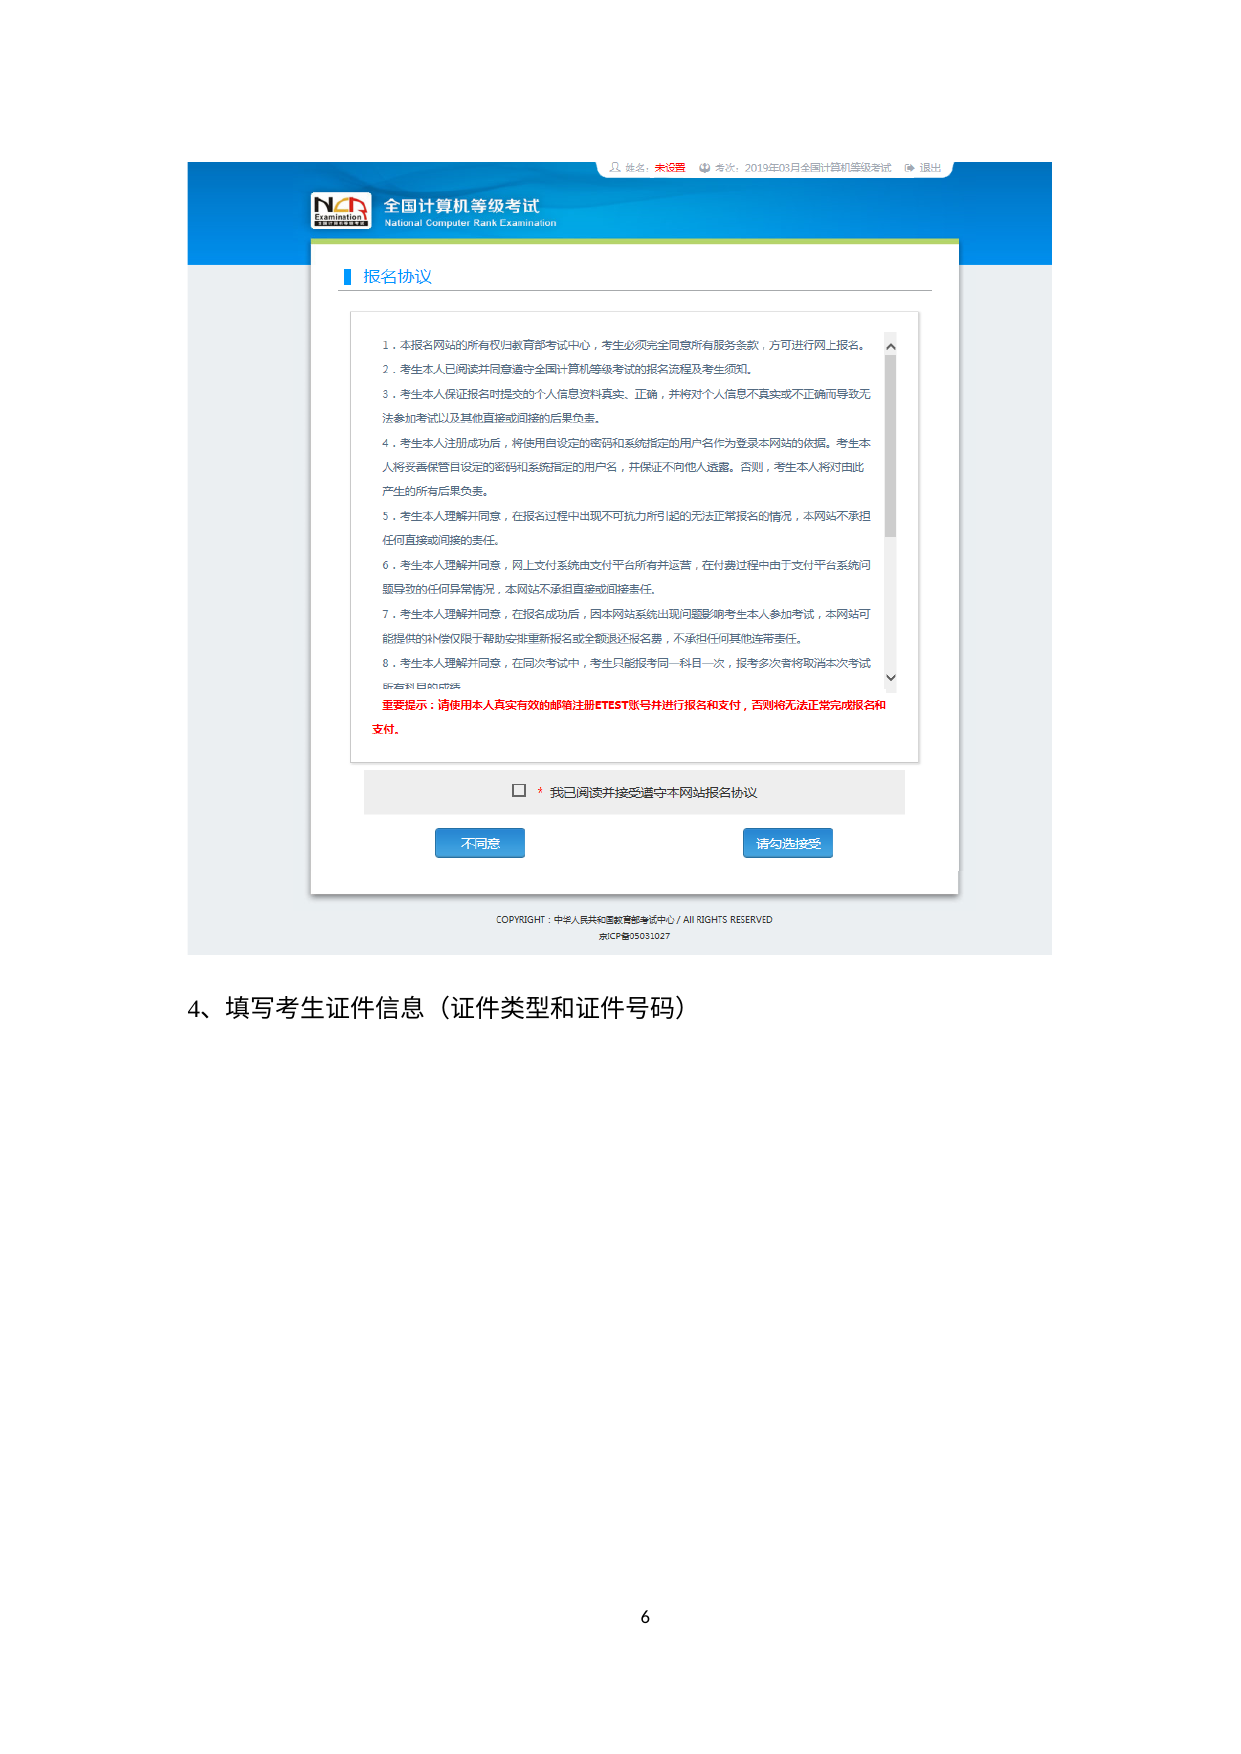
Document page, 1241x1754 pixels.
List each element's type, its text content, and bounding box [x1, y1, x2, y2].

text 4、填写考生证件信息（证件类型和证件号码） [187, 974, 1053, 1039]
picture [507, 200, 519, 211]
picture [489, 199, 503, 212]
picture [384, 218, 418, 226]
picture [529, 199, 538, 211]
picture [472, 199, 486, 212]
picture [187, 162, 1052, 955]
picture [523, 199, 527, 211]
picture [454, 199, 469, 213]
